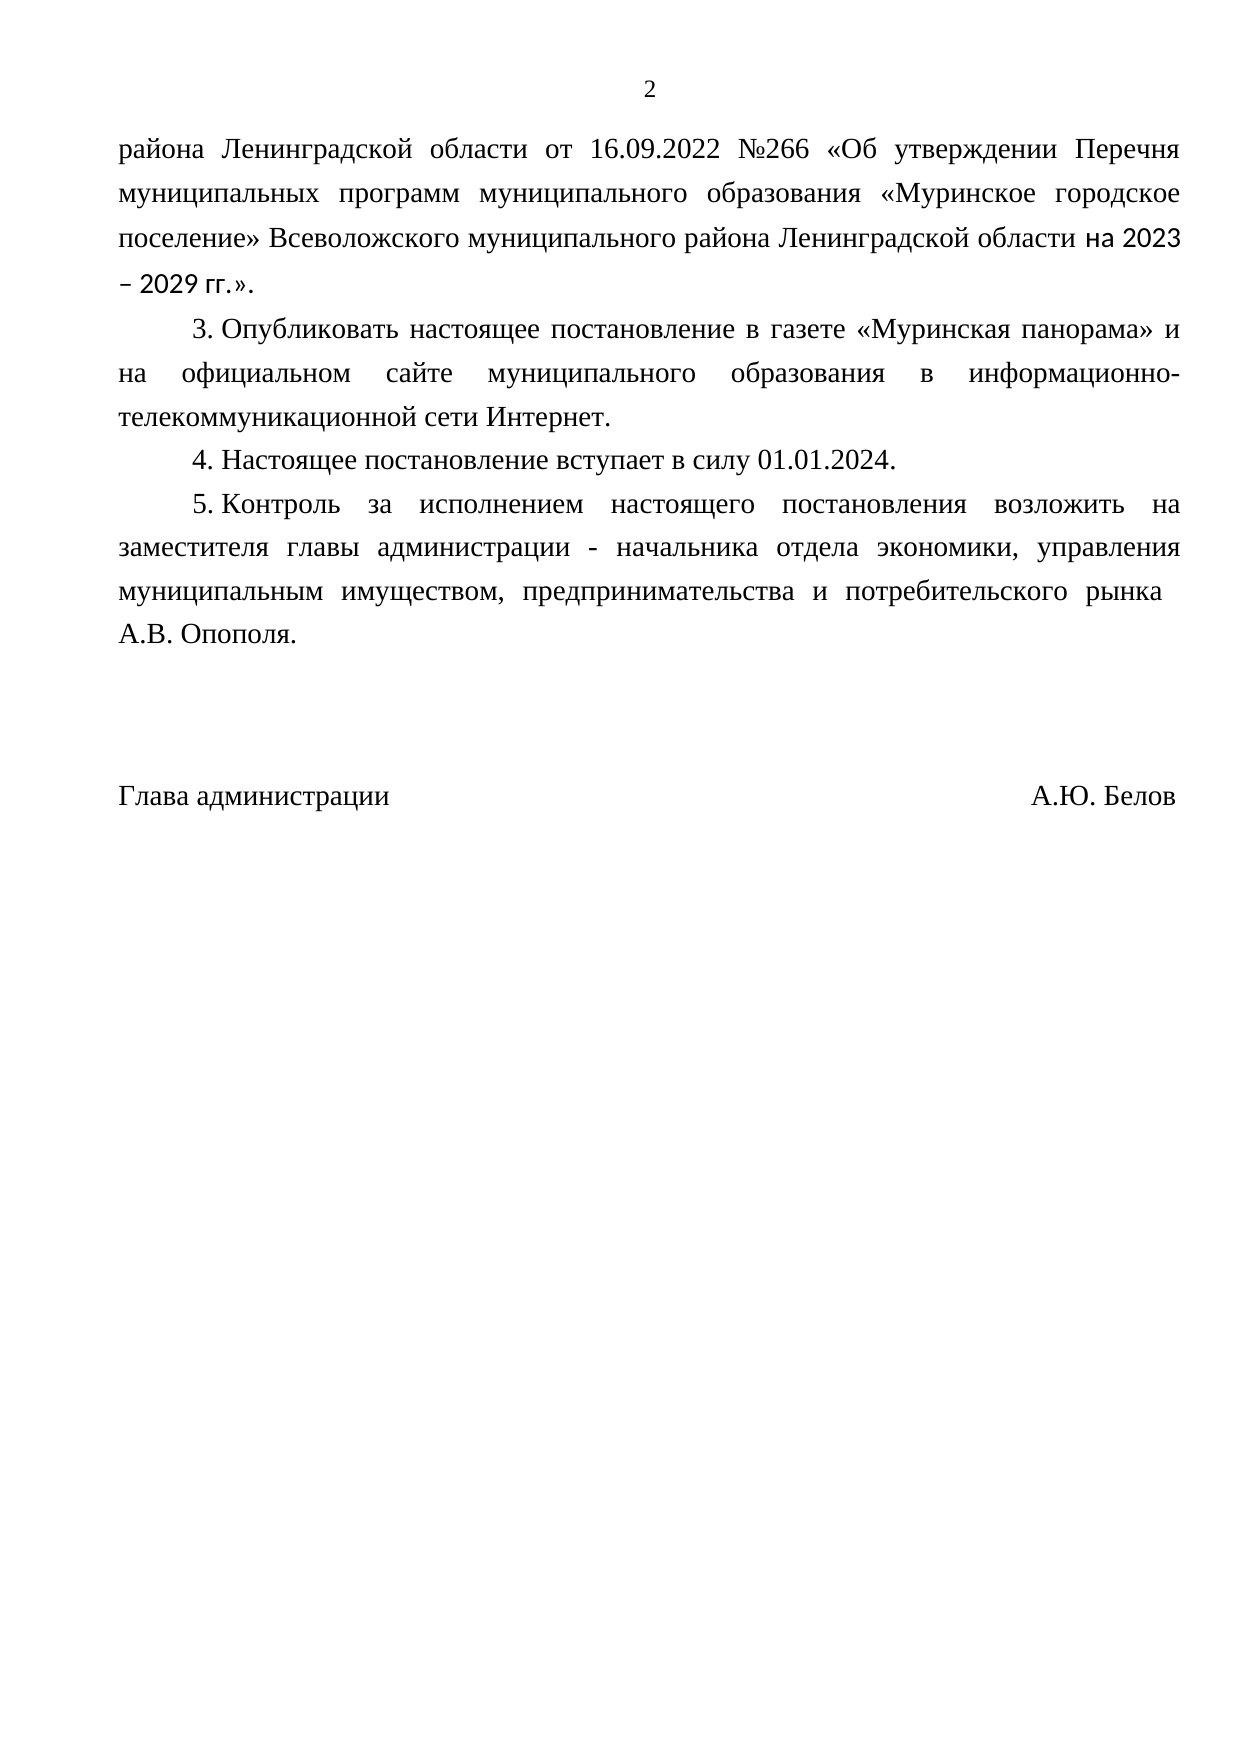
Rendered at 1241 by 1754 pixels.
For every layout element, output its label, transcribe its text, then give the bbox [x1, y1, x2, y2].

text 3. Опубликовать настоящее постановление в газете «Муринская панорама» и на официальном сайте муниципального образования в информационно-телекоммуникационной сети Интернет. [118, 312, 1181, 432]
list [118, 131, 1181, 301]
text Глава администрации А.Ю. Белов [118, 778, 1181, 812]
list 4. Настоящее постановление вступает в силу 01.01.2024. [118, 442, 1181, 476]
text 5. Контроль за исполнением настоящего постановления возложить на заместителя главы администрации - начальника отдела экономики, управления муниципальным имуществом, предпринимательства и потребительского рынка А.В. Опополя. [118, 486, 1181, 650]
